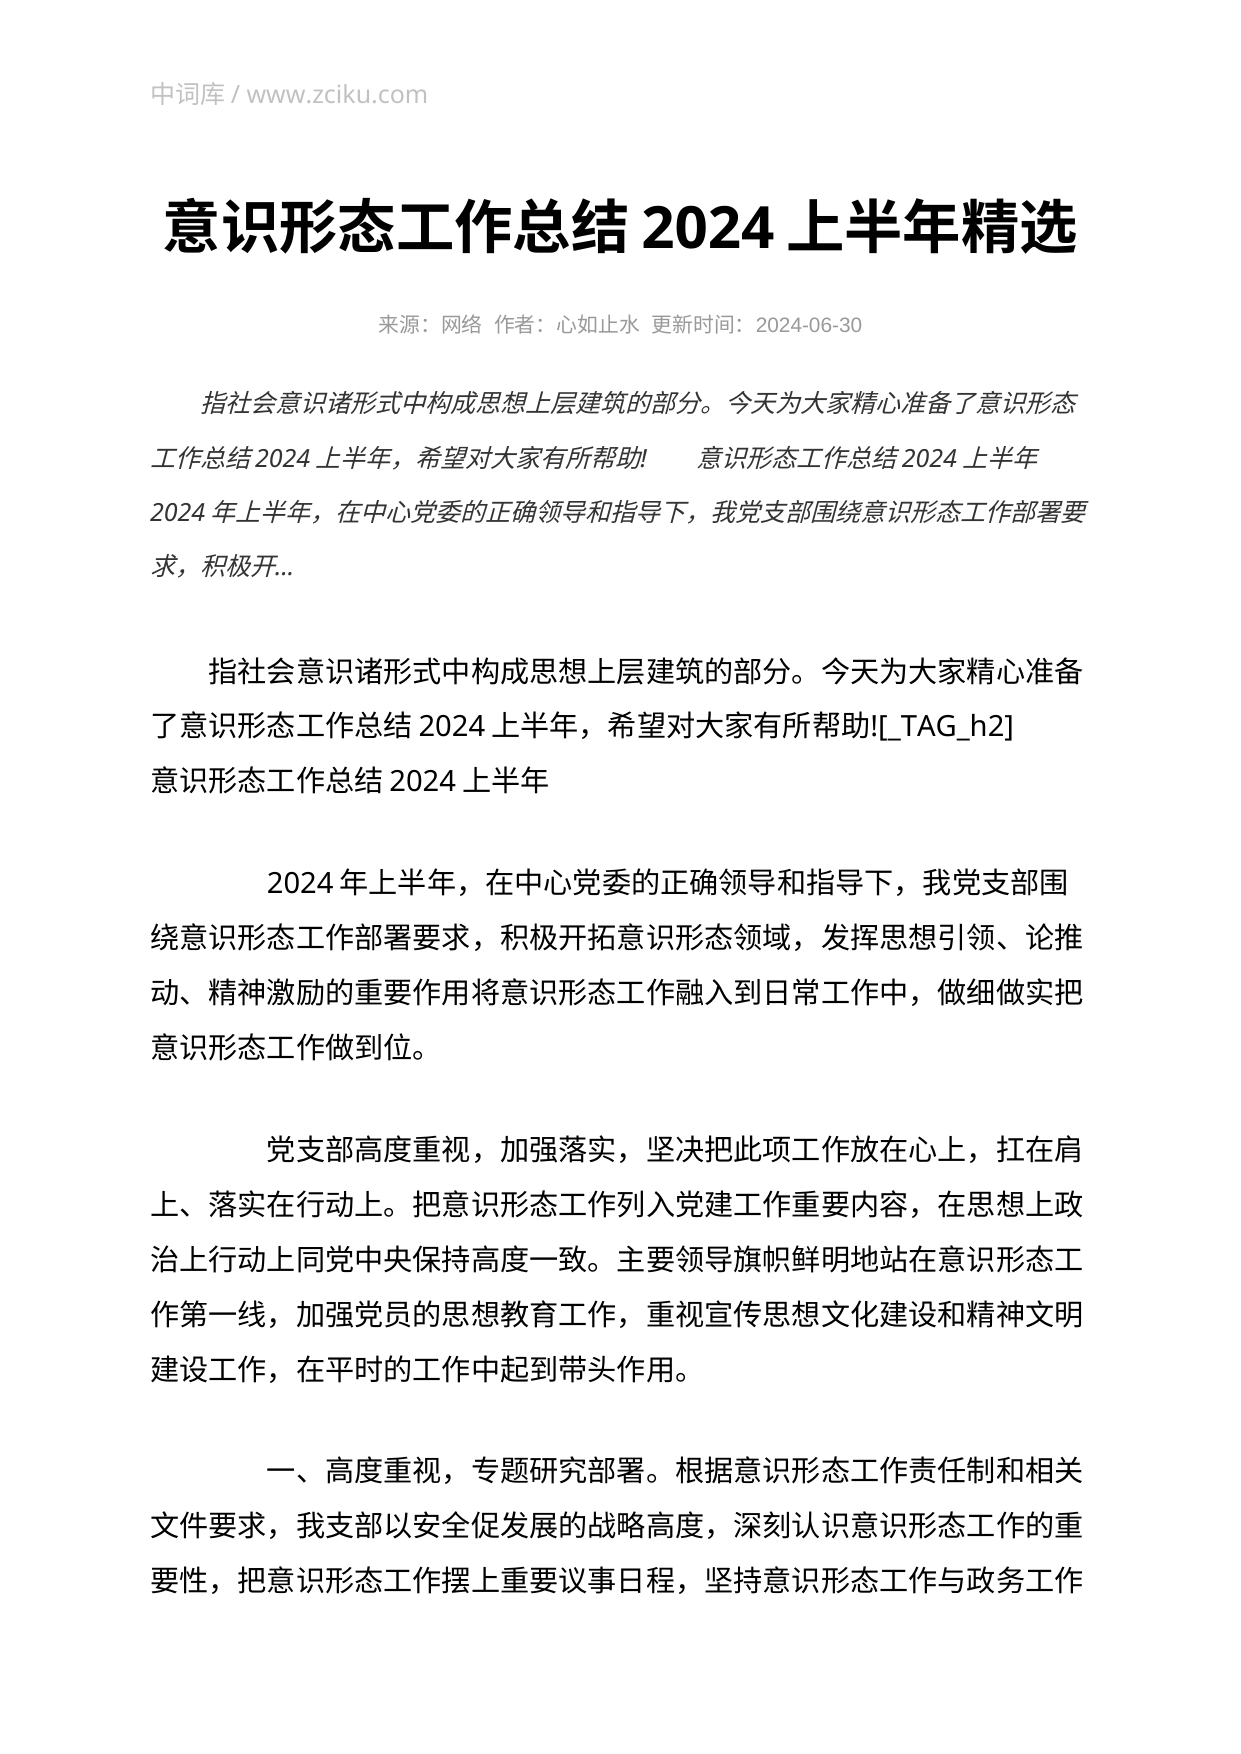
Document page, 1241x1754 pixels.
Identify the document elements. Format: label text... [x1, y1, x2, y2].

subtitle 意识形态工作总结2024上半年精选 [150, 181, 1090, 266]
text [150, 1448, 1090, 1600]
text 来源：网络 作者：心如止水 更新时间：2024-06-30 [150, 313, 1090, 337]
text 指社会意识诸形式中构成思想上层建筑的部分。今天为大家精心准备了意识形态工作总结2024上半年，希望对大家有所帮助![_TAG_h2] 意识形态工作总结2024上半年 [150, 648, 1090, 800]
text 2024年上半年，在中心党委的正确领导和指导下，我党支部围绕意识形态工作部署要求，积极开拓意识形态领域，发挥思想引领、论推动、精神激励的重要作用将意识形态工作融入到日常工作中，做细做实把意识形态工作做到位。 [150, 860, 1090, 1067]
text 指社会意识诸形式中构成思想上层建筑的部分。今天为大家精心准备了意识形态工作总结2024上半年，希望对大家有所帮助! 意识形态工作总结2024上半年 2024年上半年，在中心党委的正确领导和指导下，我党支部围绕意识形态工作部署要求，积极开... [150, 384, 1090, 583]
text 党支部高度重视，加强落实，坚决把此项工作放在心上，扛在肩上、落实在行动上。把意识形态工作列入党建工作重要内容，在思想上政治上行动上同党中央保持高度一致。主要领导旗帜鲜明地站在意识形态工作第一线，加强党员的思想教育工作，重视宣传思想文化建设和精神文明建设工作，在平时的工作中起到带头作用。 [150, 1127, 1090, 1388]
